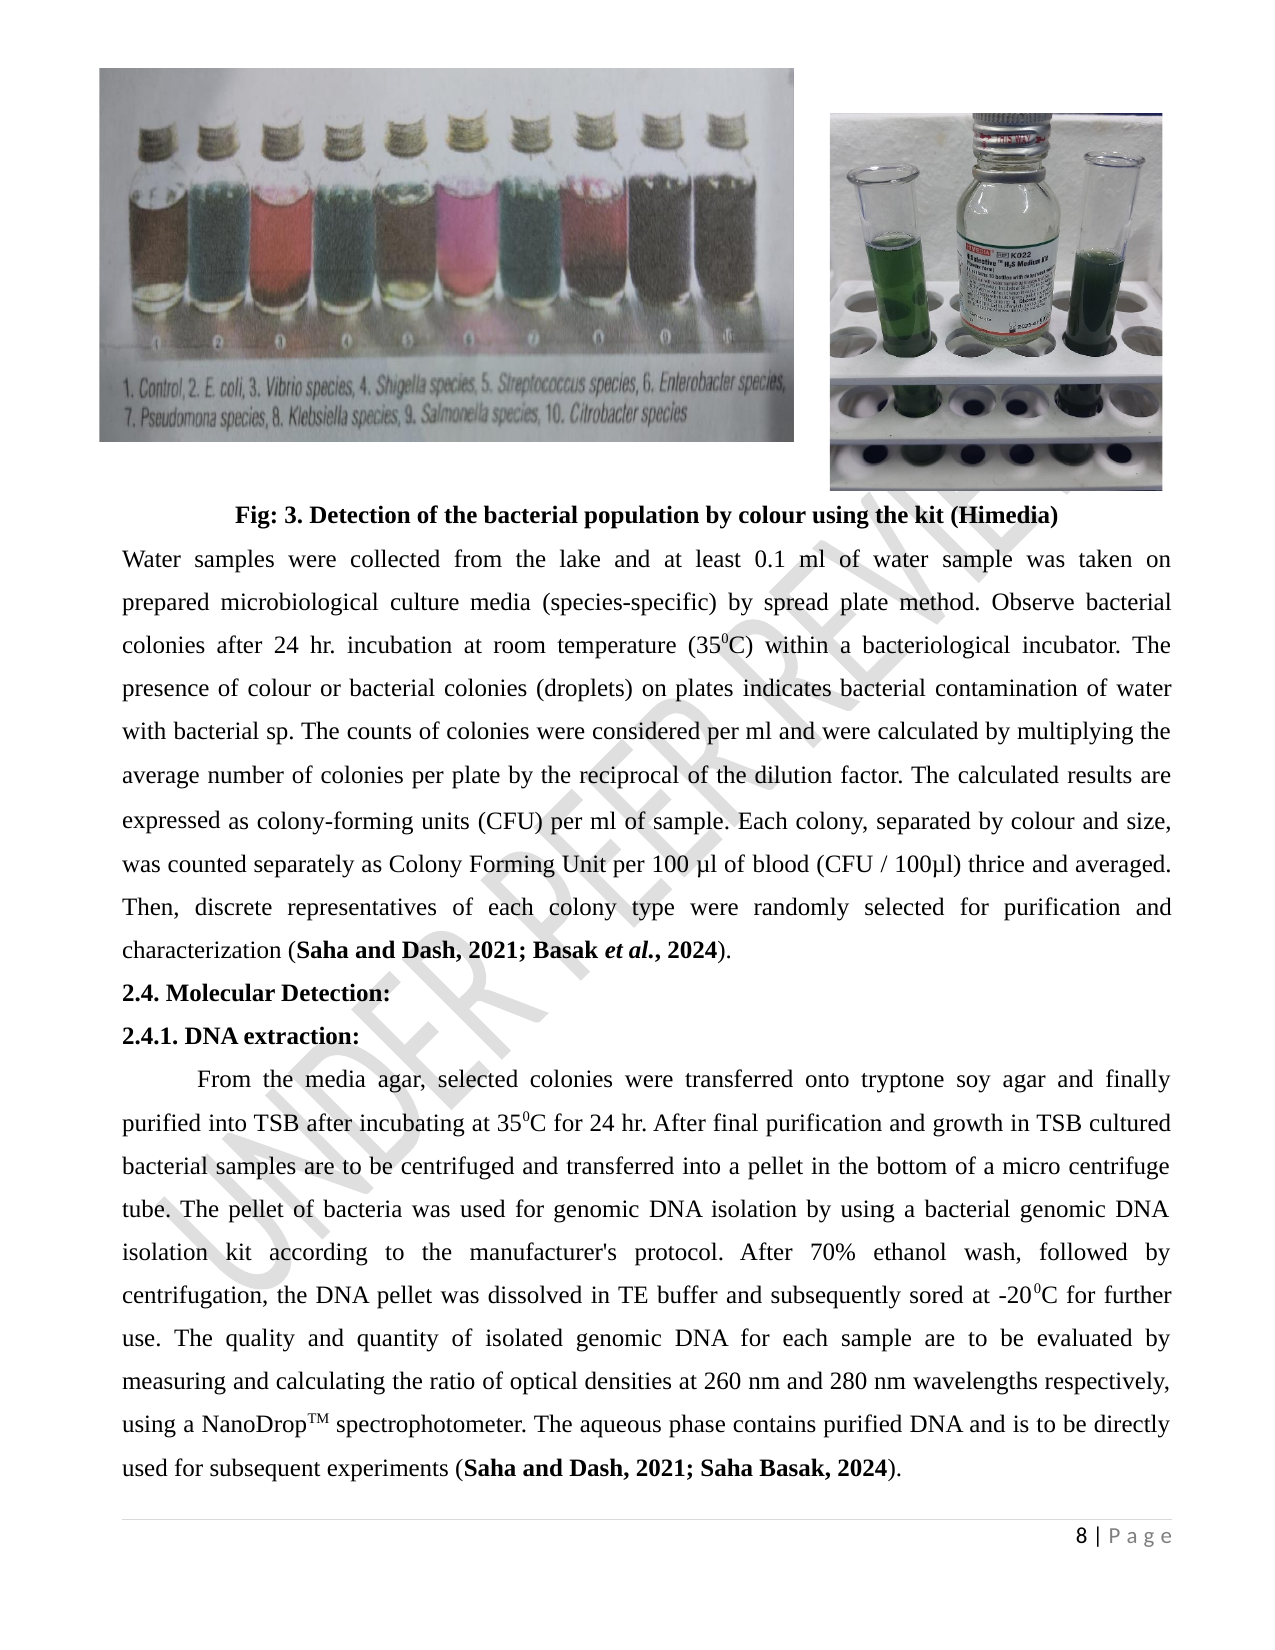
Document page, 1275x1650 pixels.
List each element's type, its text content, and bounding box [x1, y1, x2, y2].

text From the media agar, selected colonies were transferred onto tryptone soy agar and finally purified into TSB after incubating at 350C for 24 hr. After final purification and growth in TSB cultured bacterial samples are to be centrifuged and transferred into a pellet in the bottom of a micro centrifuge tube. The pellet of bacteria was used for genomic DNA isolation by using a bacterial genomic DNA isolation kit according to the manufacturer's protocol. After 70% ethanol wash, followed by centrifugation, the DNA pellet was dissolved in TE buffer and subsequently sored at -200C for further use. The quality and quantity of isolated genomic DNA for each sample are to be evaluated by measuring and calculating the ratio of optical densities at 260 nm and 280 nm wavelengths respectively, using a NanoDropTM spectrophotometer. The aqueous phase contains purified DNA and is to be directly used for subsequent experiments (Saha and Dash, 2021; Saha Basak, 2024). [122, 1064, 1172, 1481]
text 2.4. Molecular Detection: [122, 978, 1172, 1007]
text Fig: 3. Detection of the bacterial population by colour using the kit (Himedia) [122, 501, 1172, 529]
picture [99, 68, 794, 442]
text Water samples were collected from the lake and at least 0.1 ml of water sample was taken on prepared microbiological culture media (species-specific) by spread plate method. Observe bacterial colonies after 24 hr. incubation at room temperature (350C) within a bacteriological incubator. The presence of colour or bacterial colonies (droplets) on plates indicates bacterial contamination of water with bacterial sp. The counts of colonies were considered per ml and were calculated by multiplying the average number of colonies per plate by the reciprocal of the dilution factor. The calculated results are expressed as colony-forming units (CFU) per ml of sample. Each colony, separated by colour and size, was counted separately as Colony Forming Unit per 100 µl of blood (CFU / 100µl) thrice and averaged. Then, discrete representatives of each colony type were randomly selected for purification and characterization (Saha and Dash, 2021; Basak et al., 2024). [122, 544, 1172, 964]
picture [829, 113, 1163, 491]
text 2.4.1. DNA extraction: [122, 1021, 1172, 1050]
